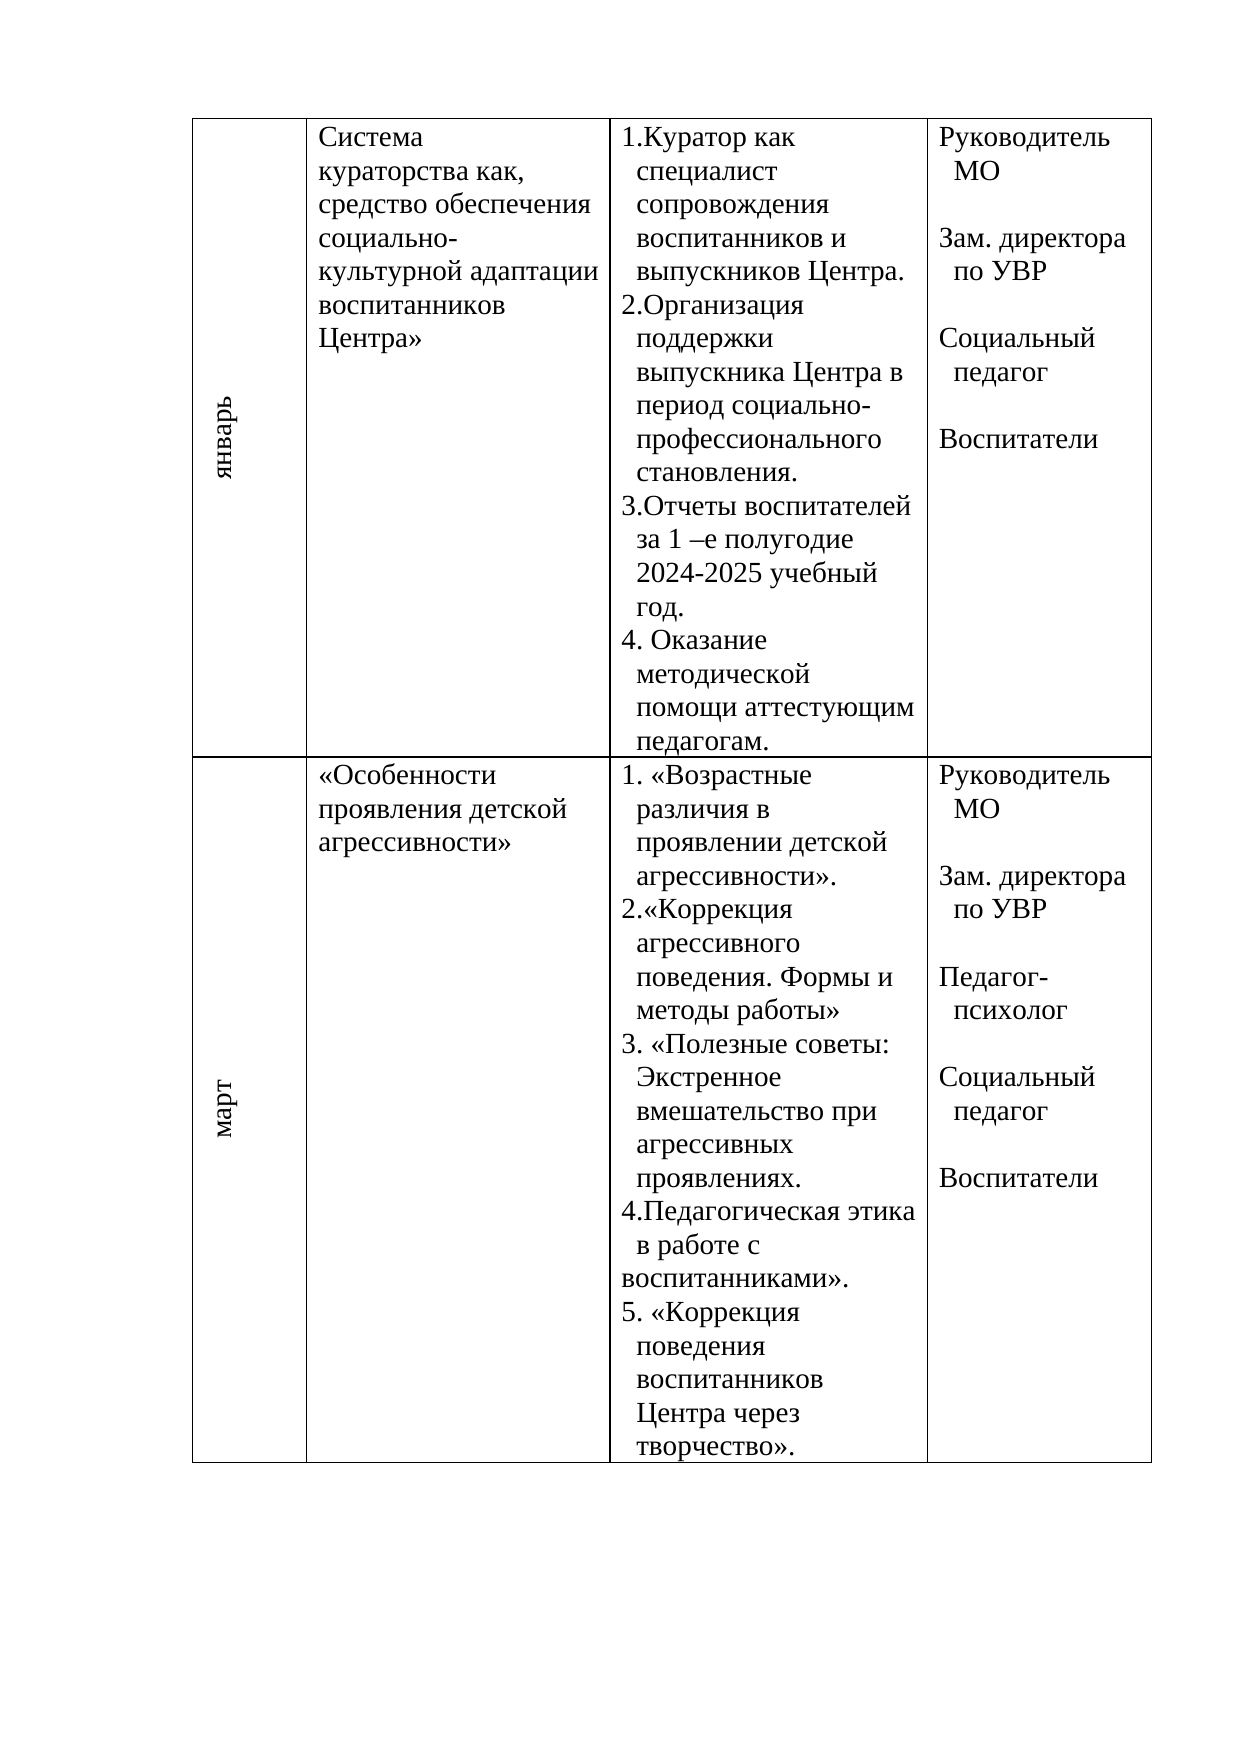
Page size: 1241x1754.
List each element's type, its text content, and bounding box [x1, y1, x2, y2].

table_cell Руководитель МО Зам. директора по УВР Социальный педагог Воспитатели [928, 119, 1151, 756]
table_cell «Особенности проявления детской агрессивности» [307, 758, 609, 1462]
table_cell март [193, 758, 306, 1462]
table_cell Руководитель МО Зам. директора по УВР Педагог-психолог Социальный педагог Воспитатели [928, 758, 1151, 1462]
table_cell Система кураторства как, средство обеспечения социально- культурной адаптации воспитанников Центра» [307, 119, 609, 756]
table_cell 1.Куратор как специалист сопровождения воспитанников и выпускников Центра. 2.Организация поддержки выпускника Центра в период социально-профессионального становления. 3.Отчеты воспитателей за 1 –е полугодие 2024-2025 учебный год. 4. Оказание методической помощи аттестующим педагогам. [611, 119, 927, 756]
table_cell 1. «Возрастные различия в проявлении детской агрессивности». 2.«Коррекция агрессивного поведения. Формы и методы работы» 3. «Полезные советы: Экстренное вмешательство при агрессивных проявлениях. 4.Педагогическая этика в работе с воспитанниками». 5. «Коррекция поведения воспитанников Центра через творчество». [611, 758, 927, 1462]
table_cell январь [193, 119, 306, 756]
